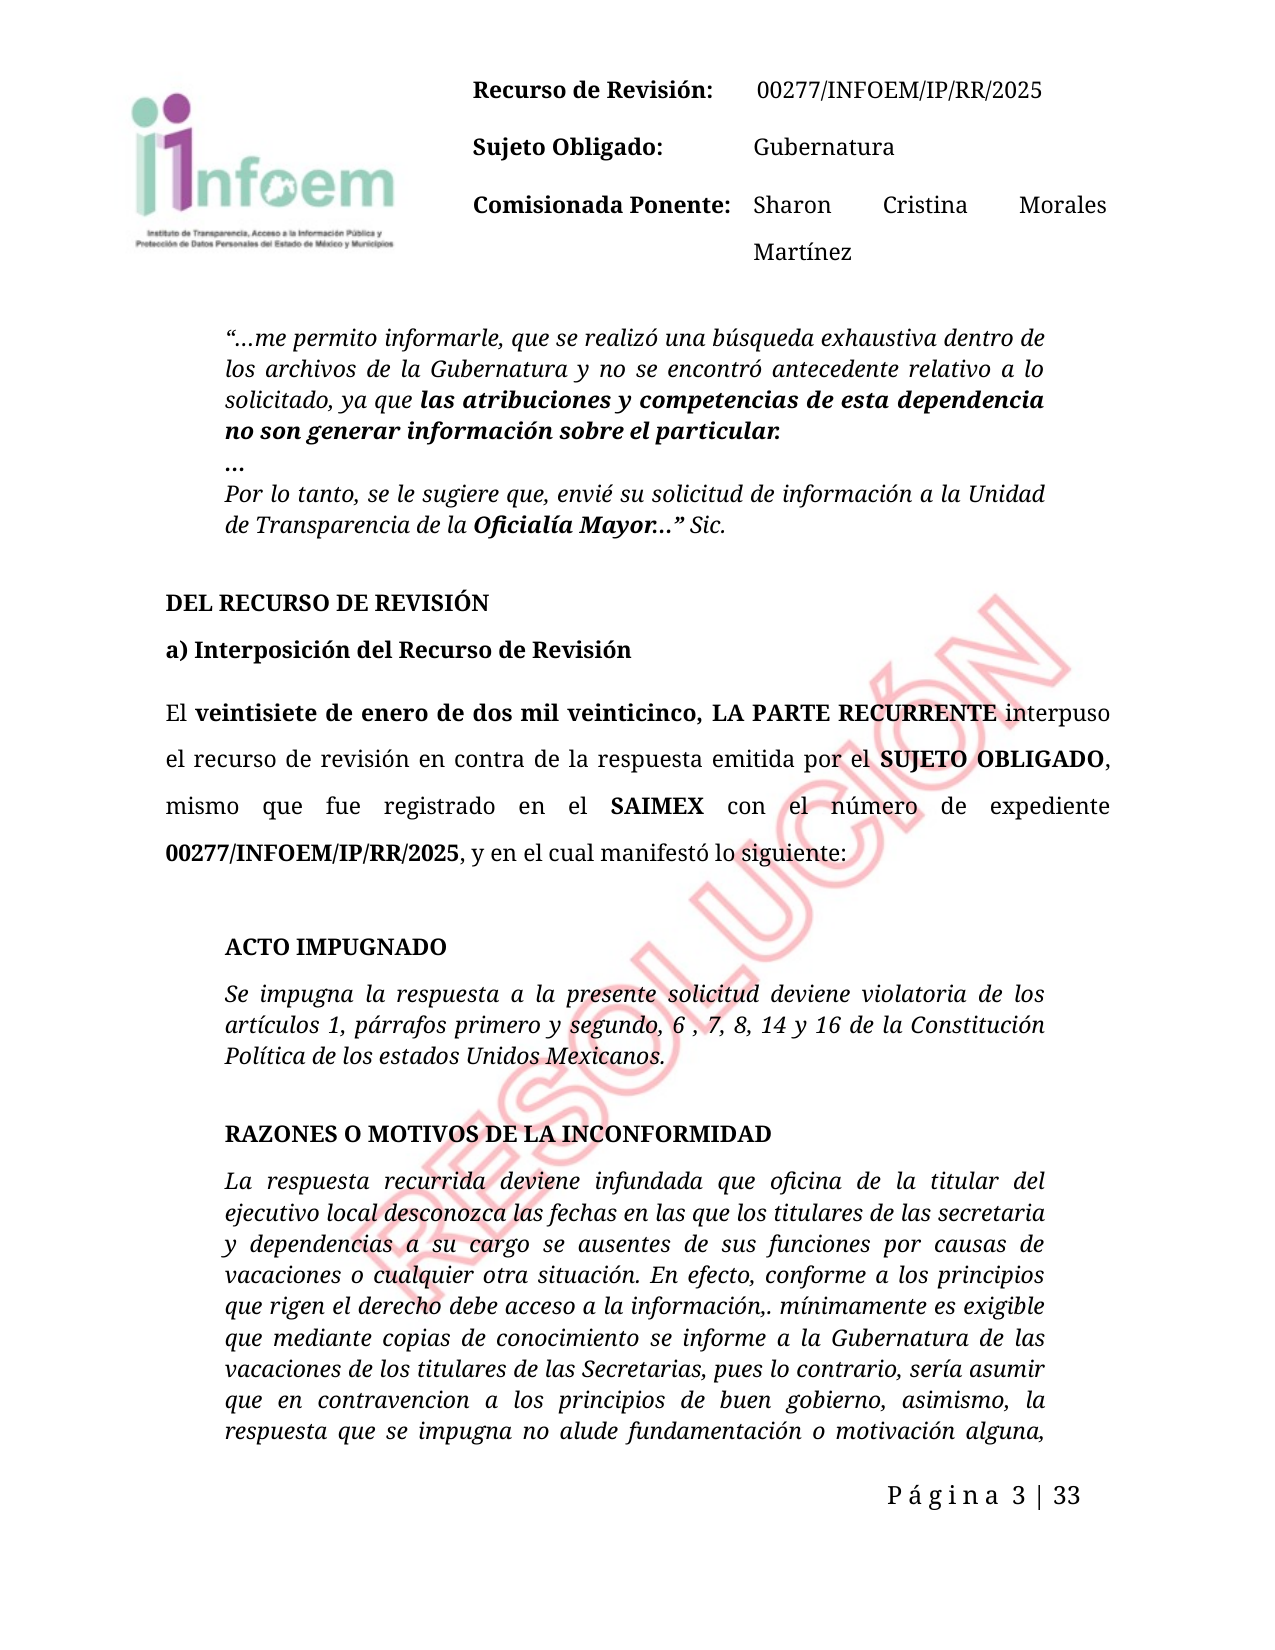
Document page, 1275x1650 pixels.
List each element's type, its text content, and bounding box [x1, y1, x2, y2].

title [224, 1165, 1048, 1446]
picture [2, 29, 1275, 1650]
text El veintisiete de enero de dos mil veinticinco, LA PARTE RECURRENTE interpuso el recurso de revisión en contra de la respuesta emitida por el SUJETO OBLIGADO, mismo que fue registrado en el SAIMEX con el número de expediente 00277/INFOEM/IP/RR/2025, y en el cual manifestó lo siguiente: [165, 696, 1110, 868]
text ACTO IMPUGNADO [224, 931, 1051, 962]
title “…me permito informarle, que se realizó una búsqueda exhaustiva dentro de los archivos de la Gubernatura y no se encontró antecedente relativo a lo solicitado, ya que las atribuciones y competencias de esta dependencia no son generar información sobre el particular. [224, 321, 1048, 446]
text RAZONES O MOTIVOS DE LA INCONFORMIDAD [224, 1118, 1051, 1149]
title Se impugna la respuesta a la presente solicitud deviene violatoria de los artículos 1, párrafos primero y segundo, 6 , 7, 8, 14 y 16 de la Constitución Política de los estados Unidos Mexicanos. [224, 978, 1048, 1071]
subtitle a) Interposición del Recurso de Revisión [165, 634, 1107, 665]
subtitle DEL RECURSO DE REVISIÓN [165, 587, 1107, 618]
title … [224, 446, 1048, 478]
title Por lo tanto, se le sugiere que, envié su solicitud de información a la Unidad de Transparencia de la Oficialía Mayor…” Sic. [224, 478, 1048, 540]
